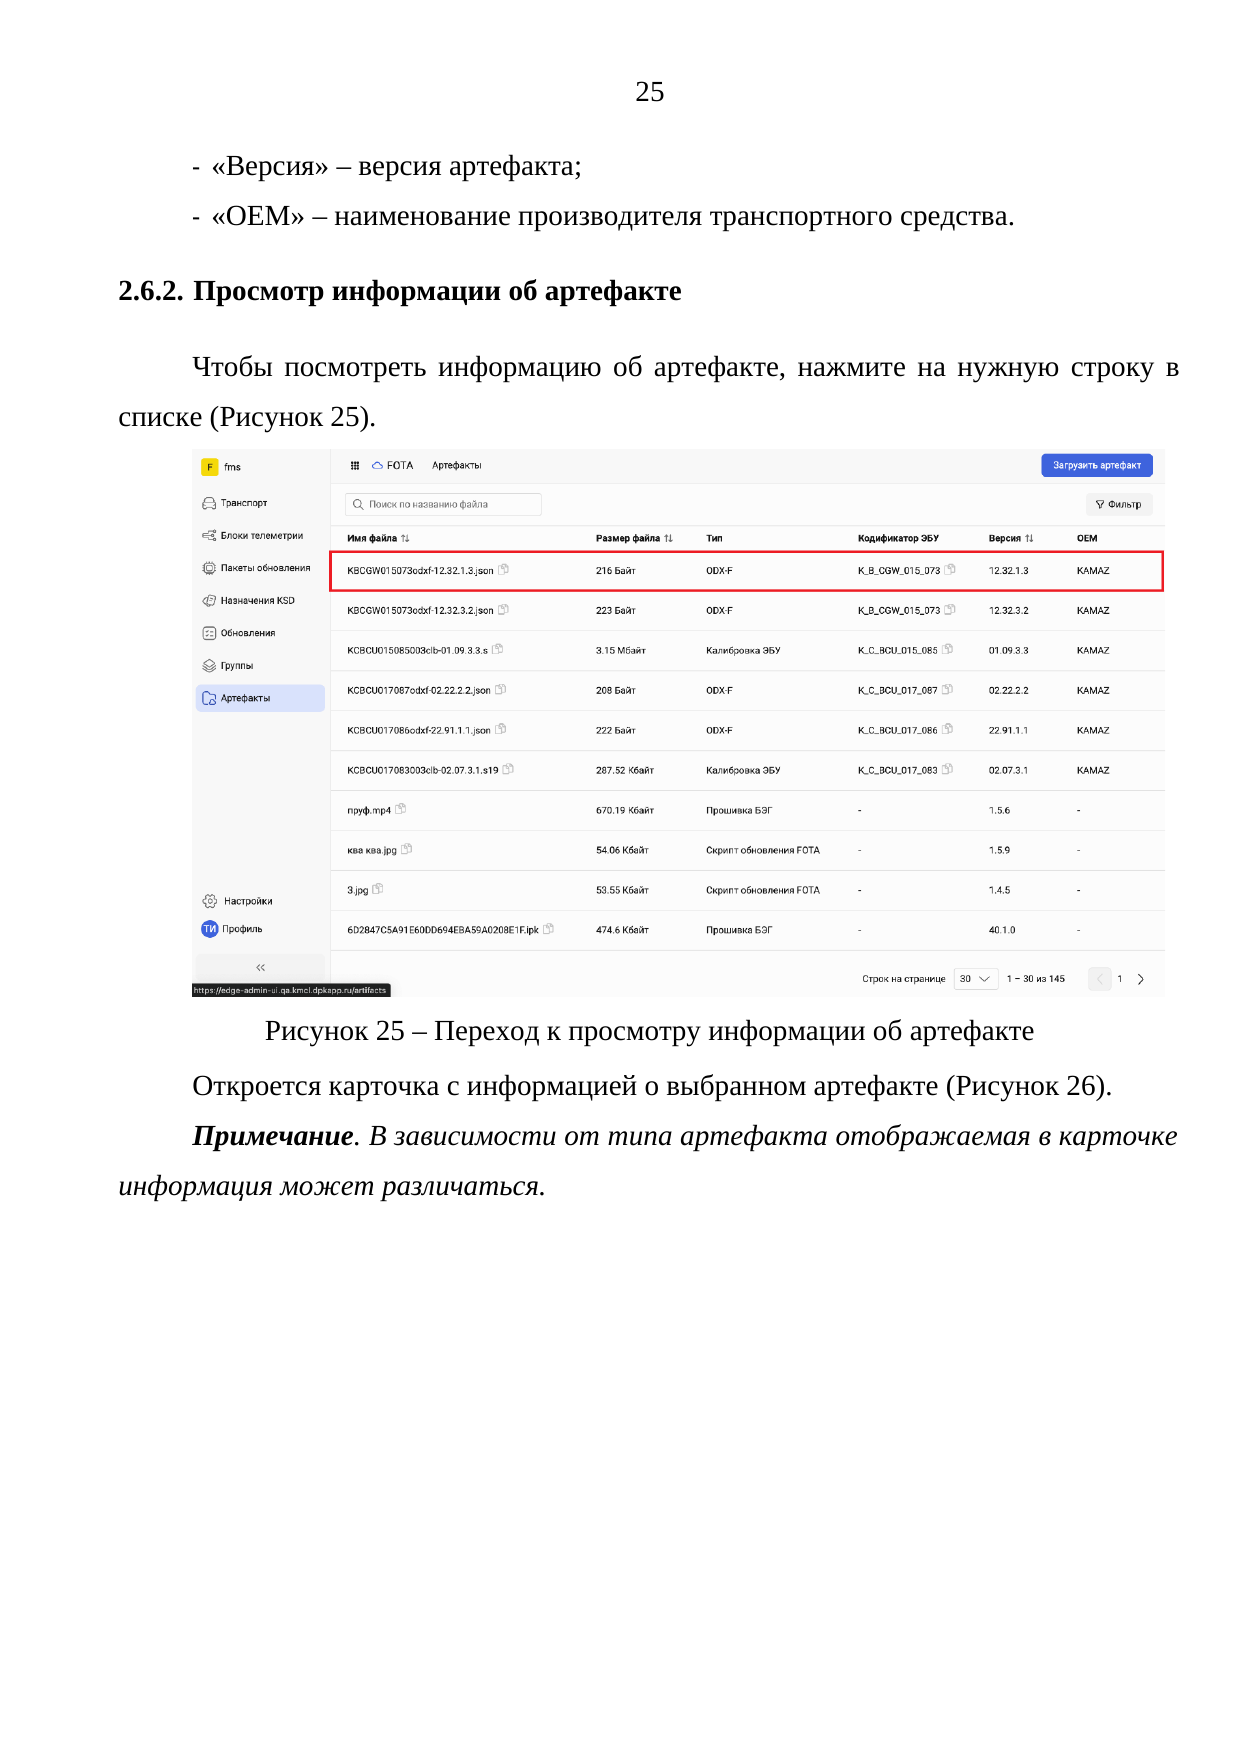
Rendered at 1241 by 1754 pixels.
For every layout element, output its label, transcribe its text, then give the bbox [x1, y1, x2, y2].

text Чтобы посмотреть информацию об артефакте, нажмите на нужную строку в списке (Рисунок 25). [118, 349, 1181, 432]
text Примечание. В зависимости от типа артефакта отображаемая в карточке информация может различаться. [118, 1118, 1181, 1202]
text Откроется карточка с информацией о выбранном артефакте (Рисунок 26). [118, 1068, 1181, 1101]
text «OEM» – наименование производителя транспортного средства. [118, 198, 1181, 232]
picture [192, 449, 1166, 997]
subtitle Просмотр информации об артефакте [118, 273, 1181, 307]
text Рисунок 25 – Переход к просмотру информации об артефакте [118, 1013, 1181, 1047]
text «Версия» – версия артефакта; [118, 148, 1181, 181]
